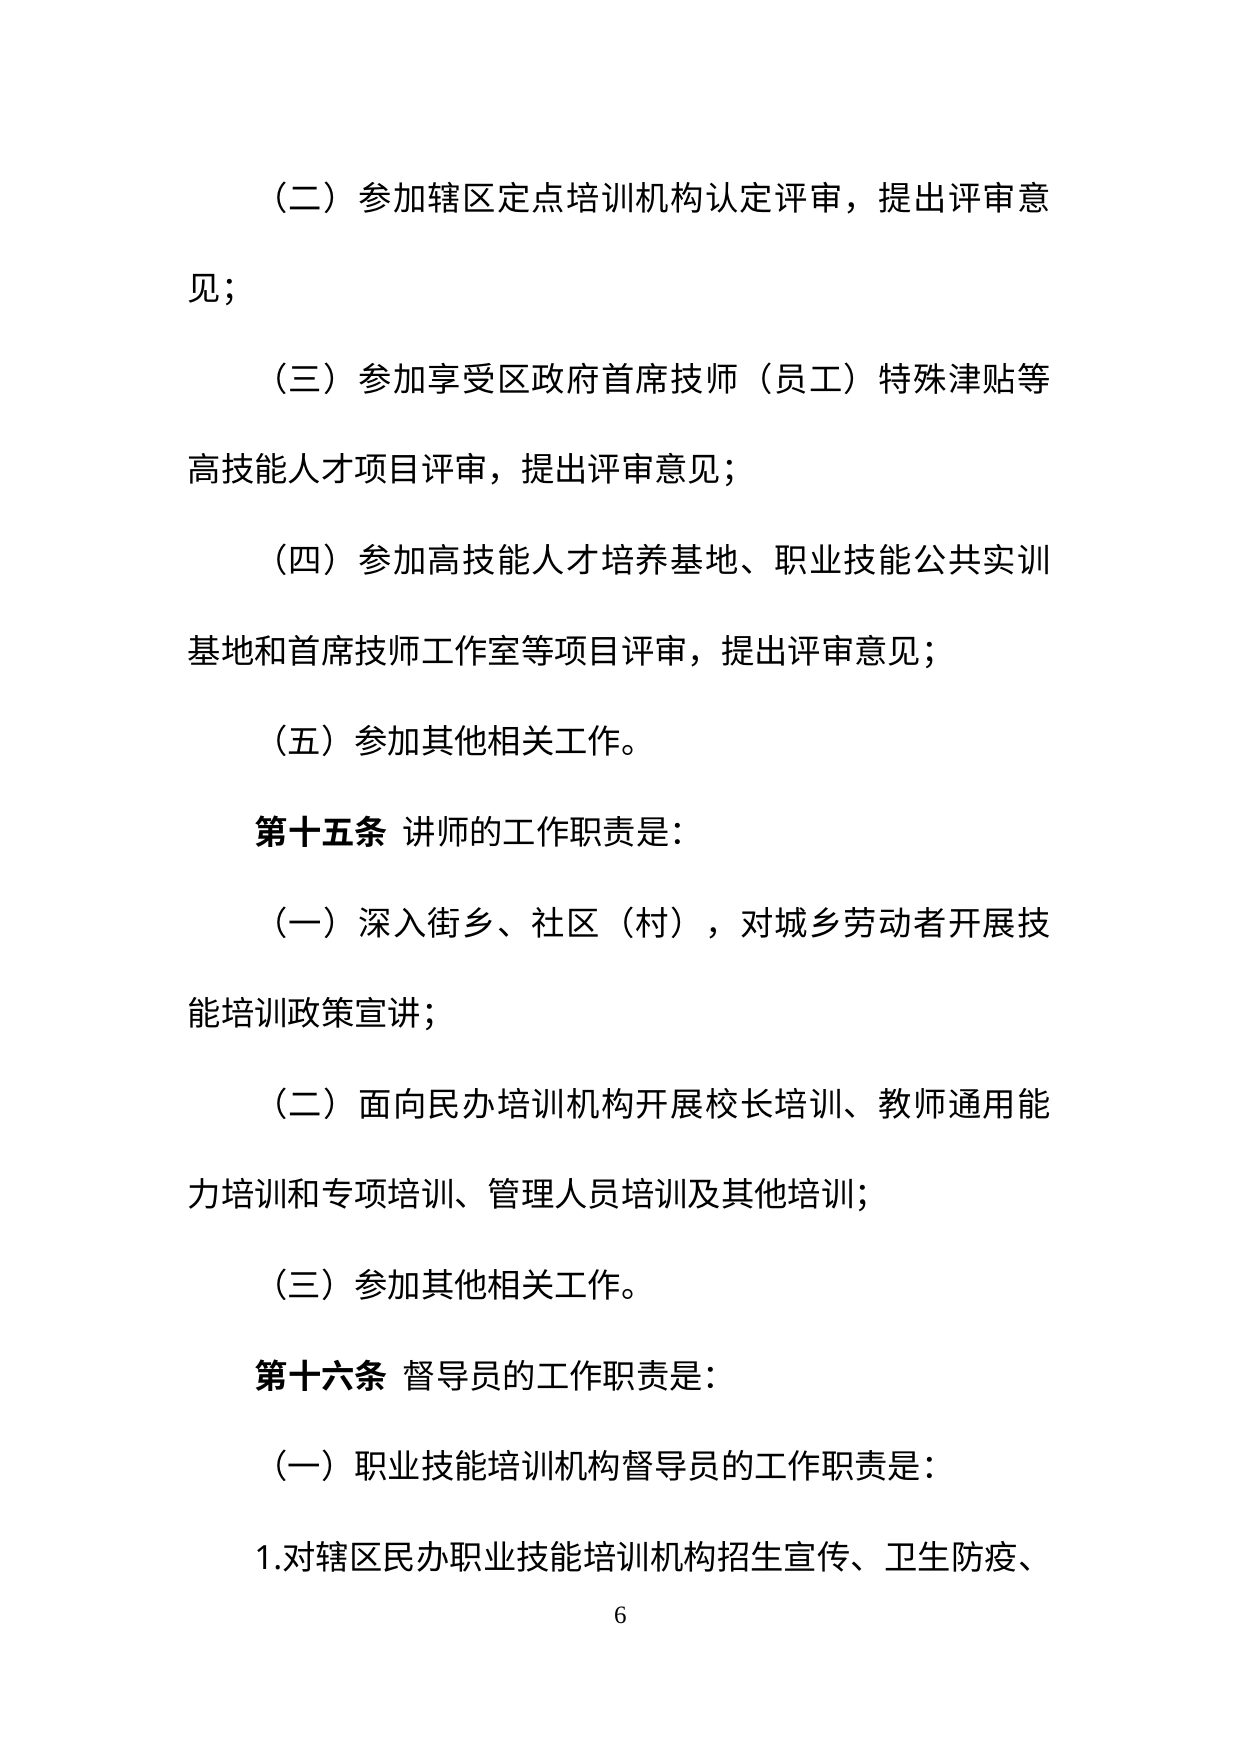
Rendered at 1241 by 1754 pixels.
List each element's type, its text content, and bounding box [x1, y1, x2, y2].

text （二）面向民办培训机构开展校长培训、教师通用能力培训和专项培训、管理人员培训及其他培训； [187, 1056, 1053, 1238]
text （一）深入街乡、社区（村），对城乡劳动者开展技能培训政策宣讲； [187, 875, 1053, 1056]
text （三）参加享受区政府首席技师（员工）特殊津贴等高技能人才项目评审，提出评审意见； [187, 331, 1053, 513]
text 第十六条 督导员的工作职责是： [187, 1328, 1053, 1419]
text （三）参加其他相关工作。 [187, 1238, 1053, 1328]
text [187, 1509, 1053, 1600]
text （五）参加其他相关工作。 [187, 694, 1053, 784]
text （二）参加辖区定点培训机构认定评审，提出评审意见； [187, 150, 1053, 331]
text （四）参加高技能人才培养基地、职业技能公共实训基地和首席技师工作室等项目评审，提出评审意见； [187, 513, 1053, 694]
text 第十五条 讲师的工作职责是： [187, 784, 1053, 875]
text （一）职业技能培训机构督导员的工作职责是： [187, 1419, 1053, 1509]
